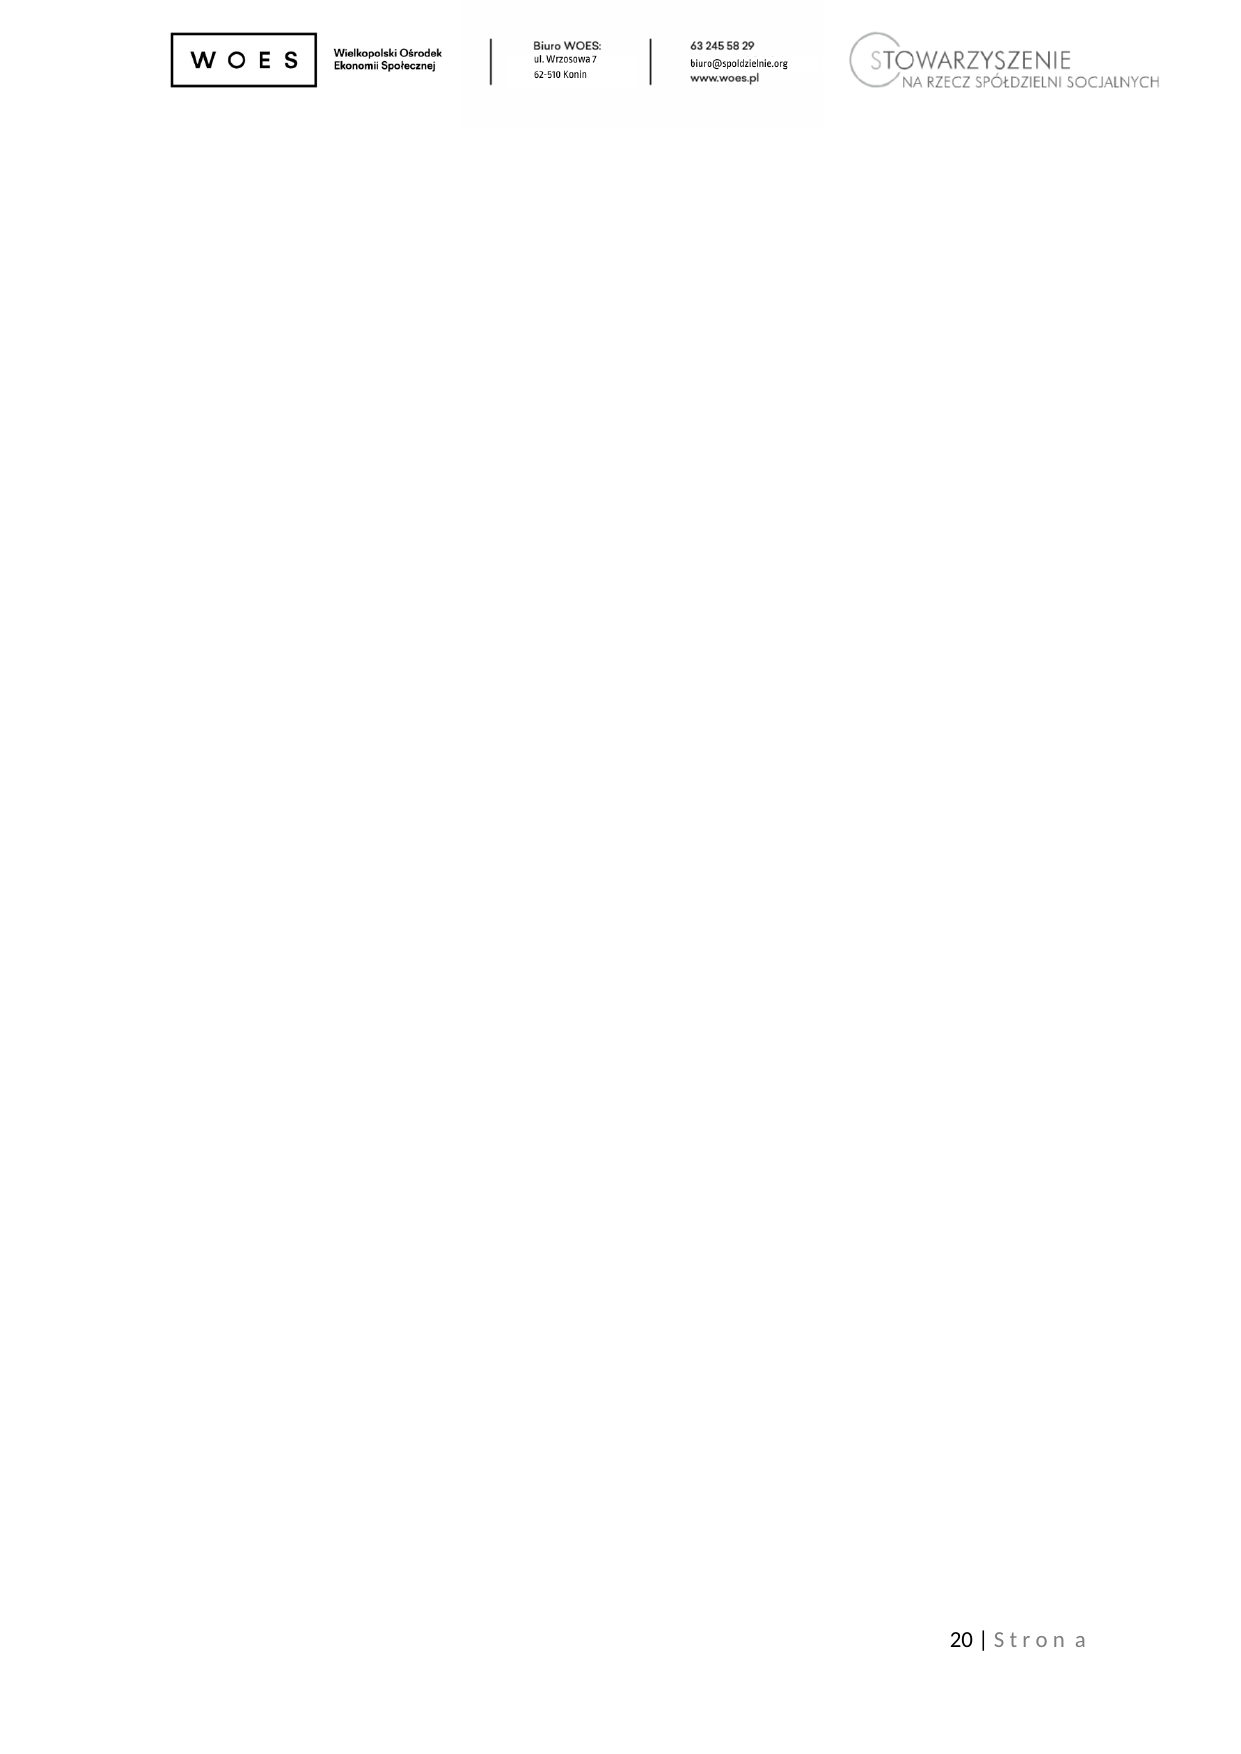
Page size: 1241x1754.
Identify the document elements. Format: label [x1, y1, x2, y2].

picture [133, 0, 1182, 128]
